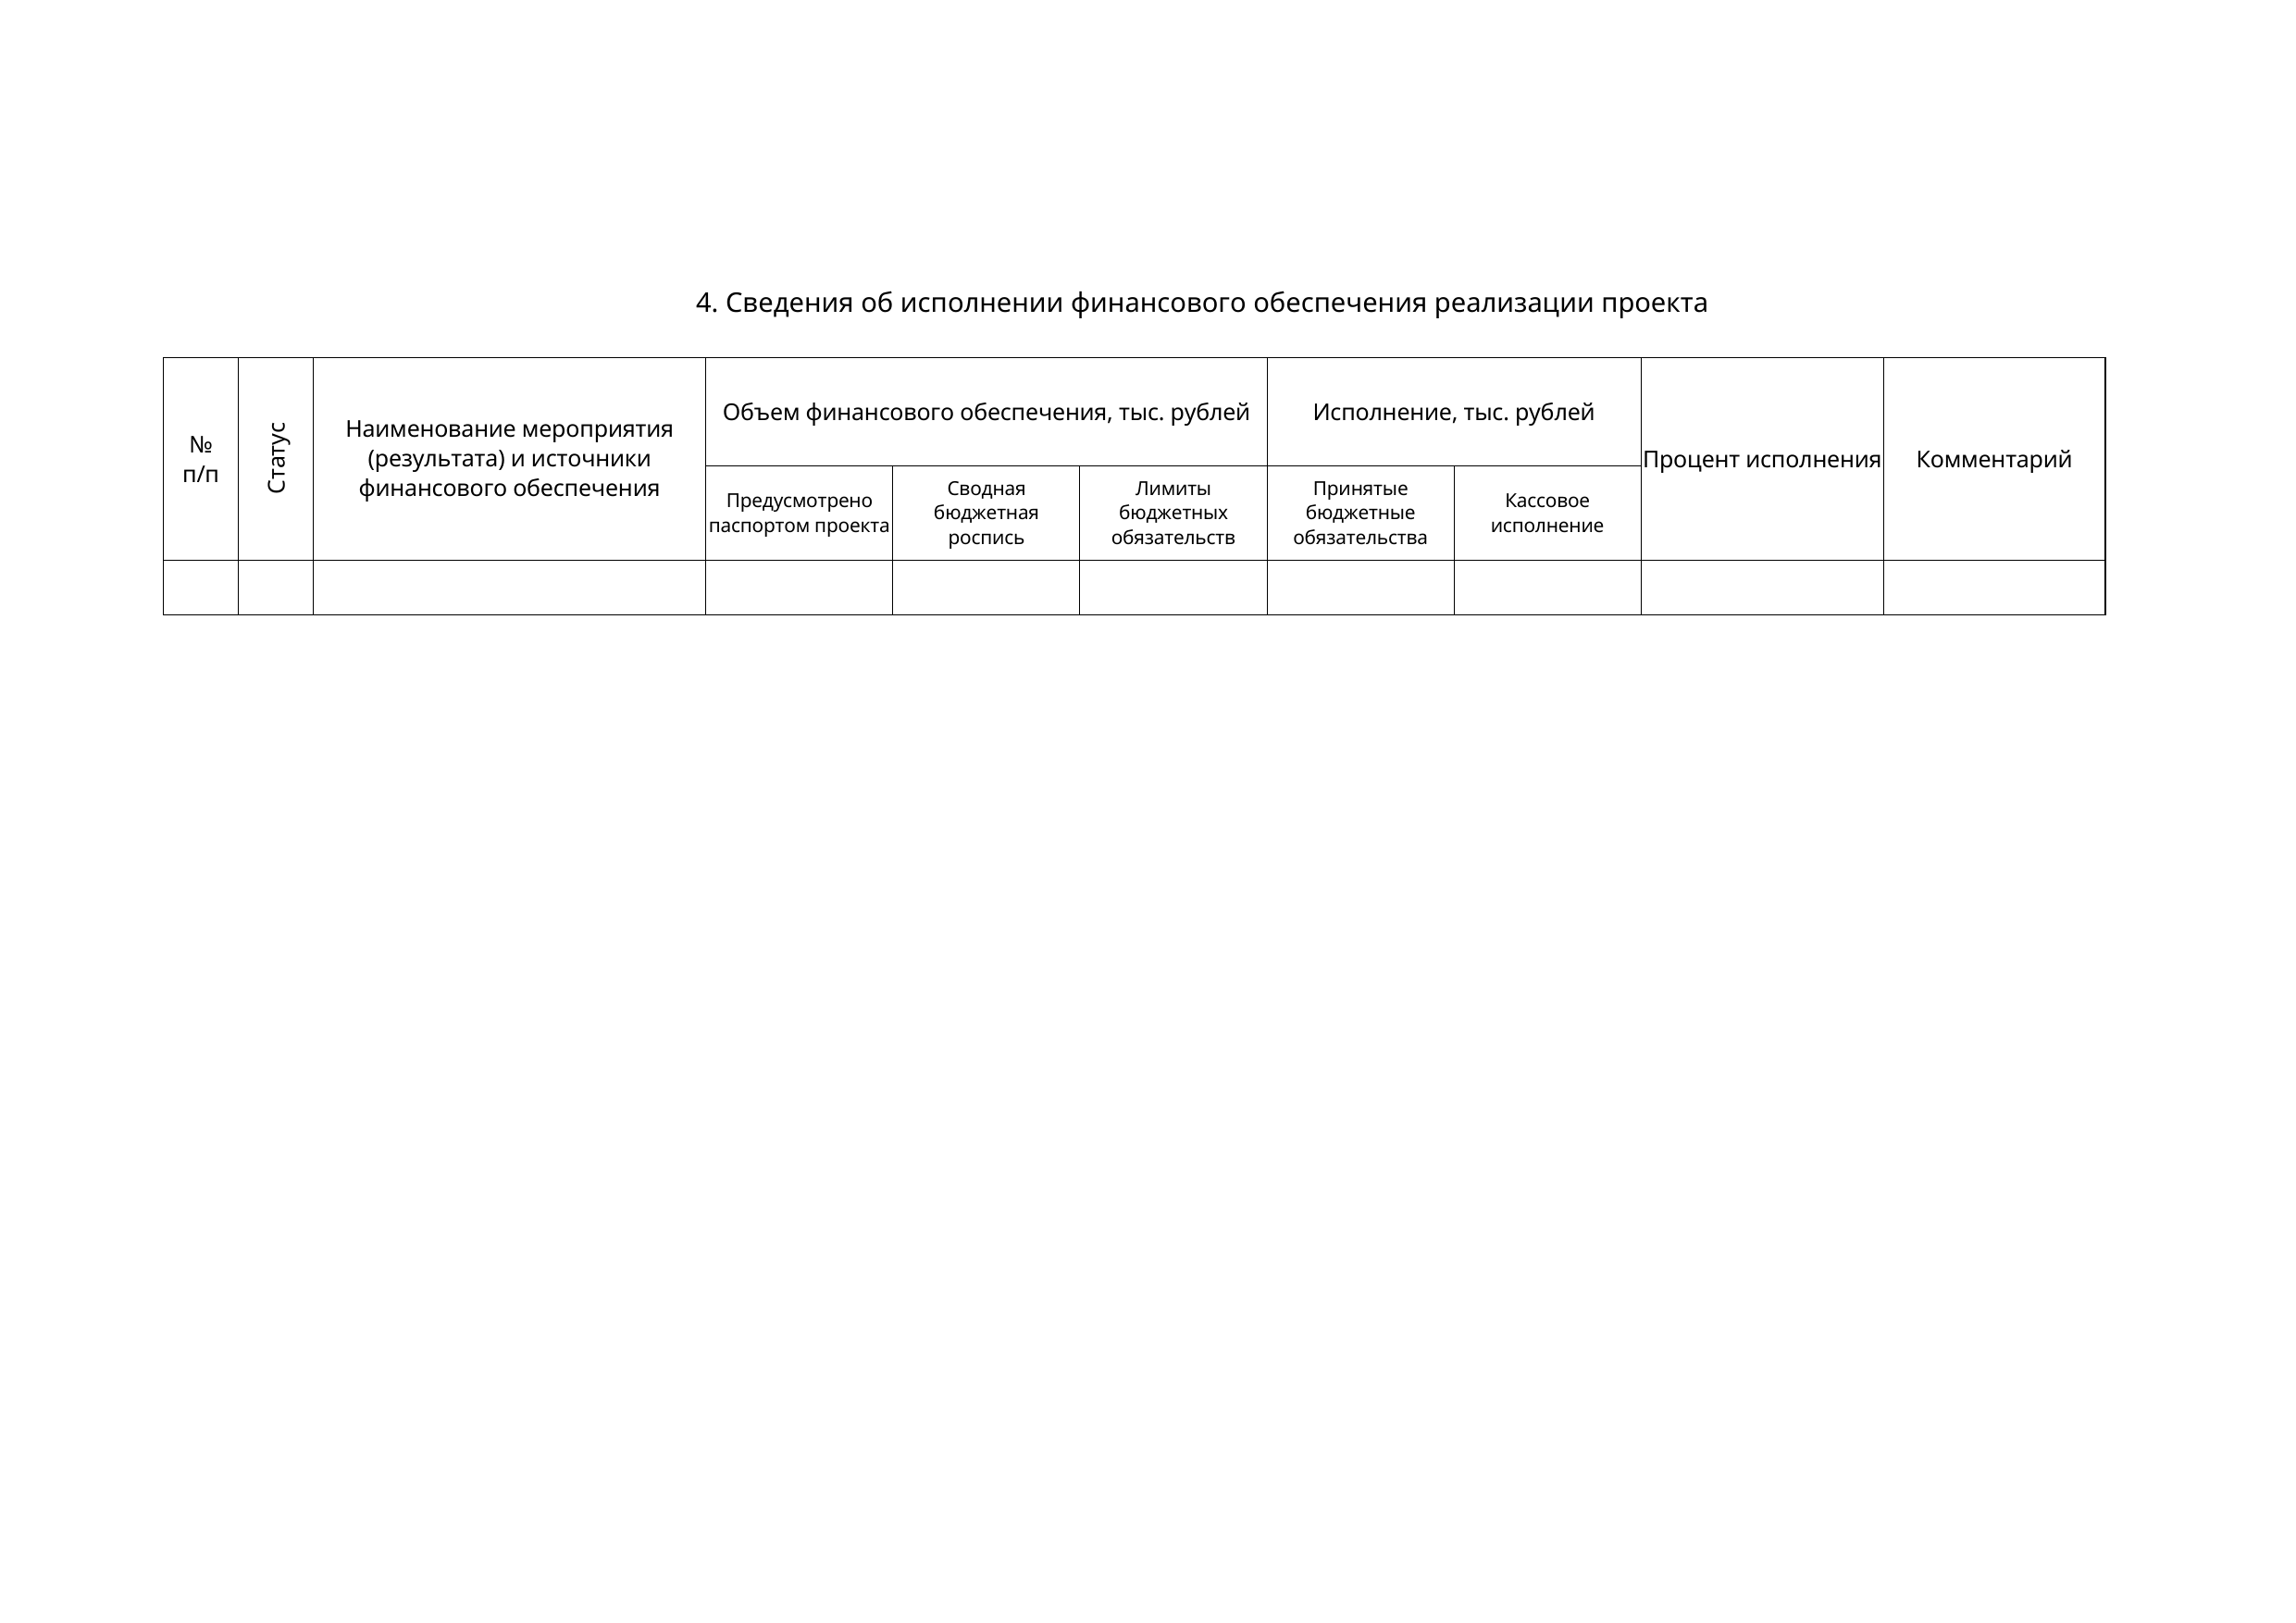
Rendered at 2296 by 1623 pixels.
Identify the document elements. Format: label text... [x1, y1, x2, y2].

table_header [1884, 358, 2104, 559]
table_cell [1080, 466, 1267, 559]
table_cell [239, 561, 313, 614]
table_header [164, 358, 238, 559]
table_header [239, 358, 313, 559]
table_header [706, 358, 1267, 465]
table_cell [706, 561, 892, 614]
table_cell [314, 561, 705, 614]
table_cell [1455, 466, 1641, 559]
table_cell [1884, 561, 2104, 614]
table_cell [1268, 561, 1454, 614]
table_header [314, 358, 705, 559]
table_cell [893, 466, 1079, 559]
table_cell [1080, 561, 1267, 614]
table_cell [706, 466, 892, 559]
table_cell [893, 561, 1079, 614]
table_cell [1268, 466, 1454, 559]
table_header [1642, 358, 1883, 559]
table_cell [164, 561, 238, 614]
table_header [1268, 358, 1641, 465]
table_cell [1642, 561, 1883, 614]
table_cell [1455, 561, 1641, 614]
text 4. Сведения об исполнении финансового обеспечения реализации проекта [164, 283, 2240, 320]
